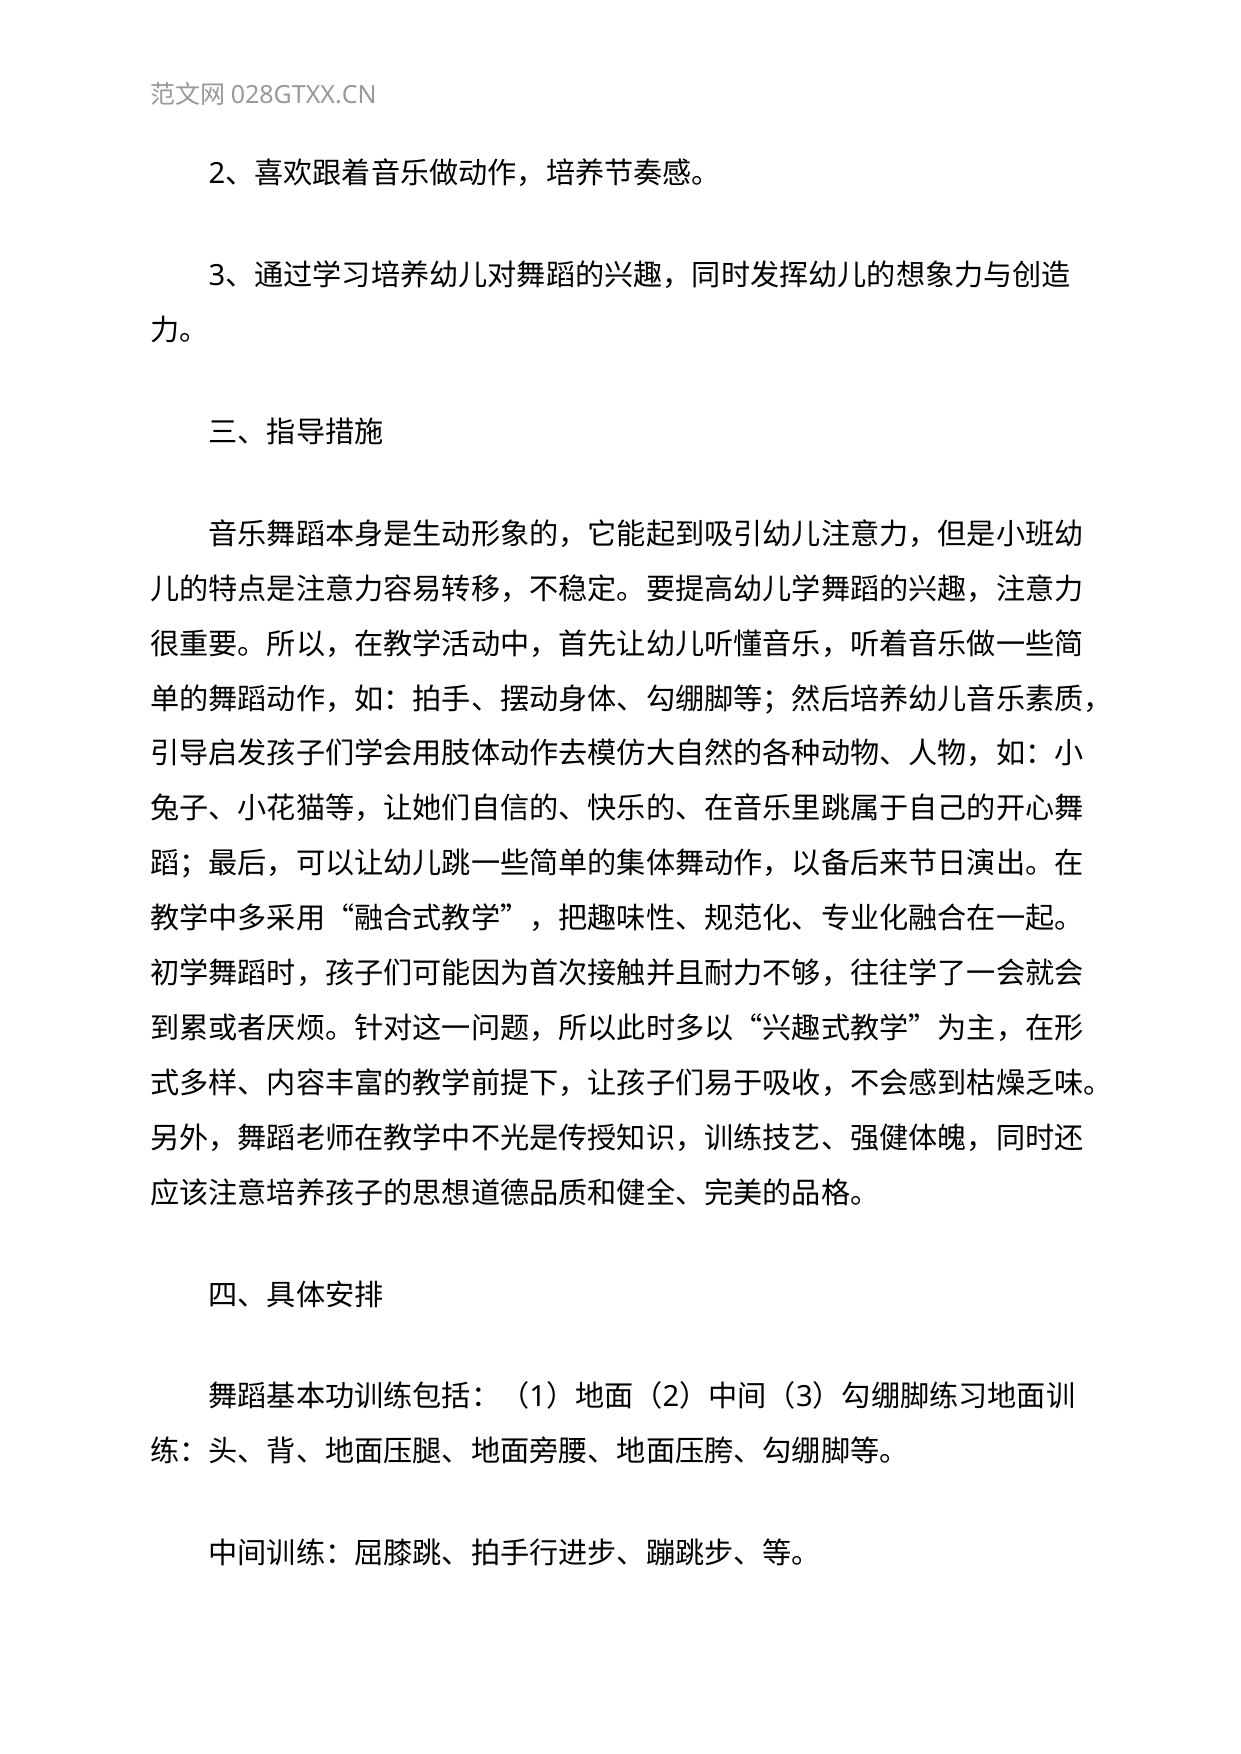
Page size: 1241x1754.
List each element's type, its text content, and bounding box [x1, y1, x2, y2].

text 三、指导措施 [150, 409, 1090, 451]
text 中间训练：屈膝跳、拍手行进步、蹦跳步、等。 [150, 1529, 1090, 1572]
text 3、通过学习培养幼儿对舞蹈的兴趣，同时发挥幼儿的想象力与创造力。 [150, 252, 1090, 349]
text 2、喜欢跟着音乐做动作，培养节奏感。 [150, 150, 1090, 192]
text 音乐舞蹈本身是生动形象的，它能起到吸引幼儿注意力，但是小班幼儿的特点是注意力容易转移，不稳定。要提高幼儿学舞蹈的兴趣，注意力很重要。所以，在教学活动中，首先让幼儿听懂音乐，听着音乐做一些简单的舞蹈动作，如：拍手、摆动身体、勾绷脚等；然后培养幼儿音乐素质，引导启发孩子们学会用肢体动作去模仿大自然的各种动物、人物，如：小兔子、小花猫等，让她们自信的、快乐的、在音乐里跳属于自己的开心舞蹈；最后，可以让幼儿跳一些简单的集体舞动作，以备后来节日演出。在教学中多采用“融合式教学”，把趣味性、规范化、专业化融合在一起。初学舞蹈时，孩子们可能因为首次接触并且耐力不够，往往学了一会就会到累或者厌烦。针对这一问题，所以此时多以“兴趣式教学”为主，在形式多样、内容丰富的教学前提下，让孩子们易于吸收，不会感到枯燥乏味。另外，舞蹈老师在教学中不光是传授知识，训练技艺、强健体魄，同时还应该注意培养孩子的思想道德品质和健全、完美的品格。 [150, 511, 1090, 1212]
text 四、具体安排 [150, 1271, 1090, 1313]
text 舞蹈基本功训练包括：（1）地面（2）中间（3）勾绷脚练习地面训练：头、背、地面压腿、地面旁腰、地面压胯、勾绷脚等。 [150, 1373, 1090, 1470]
